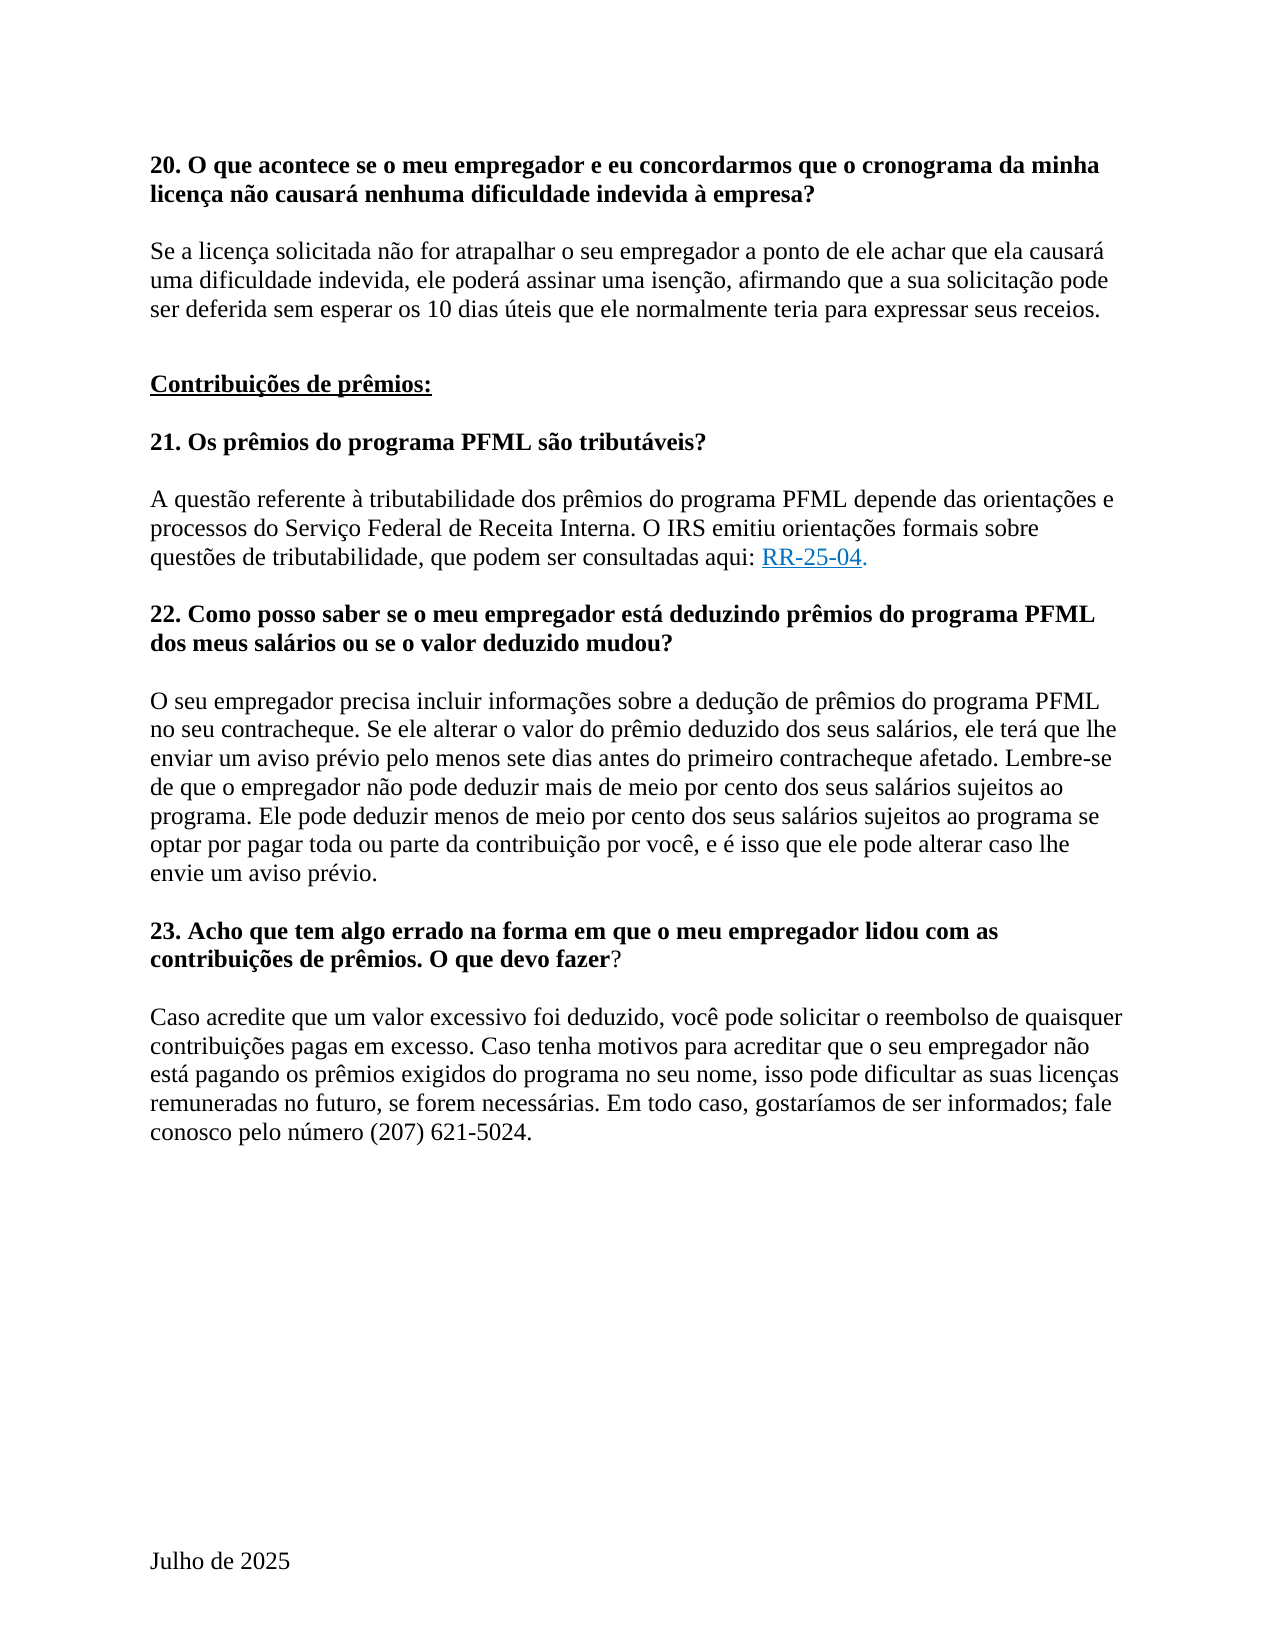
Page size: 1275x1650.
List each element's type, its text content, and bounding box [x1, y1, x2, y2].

text 20. O que acontece se o meu empregador e eu concordarmos que o cronograma da minha licença não causará nenhuma dificuldade indevida à empresa? [150, 150, 1125, 207]
text 21. Os prêmios do programa PFML são tributáveis? [150, 427, 1125, 456]
text Contribuições de prêmios: [150, 369, 1125, 398]
text 22. Como posso saber se o meu empregador está deduzindo prêmios do programa PFML dos meus salários ou se o valor deduzido mudou? [150, 599, 1125, 657]
text Caso acredite que um valor excessivo foi deduzido, você pode solicitar o reembolso de quaisquer contribuições pagas em excesso. Caso tenha motivos para acreditar que o seu empregador não está pagando os prêmios exigidos do programa no seu nome, isso pode dificultar as suas licenças remuneradas no futuro, se forem necessárias. Em todo caso, gostaríamos de ser informados; fale conosco pelo número (207) 621-5024. [150, 1002, 1125, 1146]
text 23. Acho que tem algo errado na forma em que o meu empregador lidou com as contribuições de prêmios. O que devo fazer? [150, 916, 1125, 973]
text Se a licença solicitada não for atrapalhar o seu empregador a ponto de ele achar que ela causará uma dificuldade indevida, ele poderá assinar uma isenção, afirmando que a sua solicitação pode ser deferida sem esperar os 10 dias úteis que ele normalmente teria para expressar seus receios. [150, 236, 1125, 322]
text O seu empregador precisa incluir informações sobre a dedução de prêmios do programa PFML no seu contracheque. Se ele alterar o valor do prêmio deduzido dos seus salários, ele terá que lhe enviar um aviso prévio pelo menos sete dias antes do primeiro contracheque afetado. Lembre-se de que o empregador não pode deduzir mais de meio por cento dos seus salários sujeitos ao programa. Ele pode deduzir menos de meio por cento dos seus salários sujeitos ao programa se optar por pagar toda ou parte da contribuição por você, e é isso que ele pode alterar caso lhe envie um aviso prévio. [150, 686, 1125, 887]
text A questão referente à tributabilidade dos prêmios do programa PFML depende das orientações e processos do Serviço Federal de Receita Interna. O IRS emitiu orientações formais sobre questões de tributabilidade, que podem ser consultadas aqui: RR-25-04. [150, 484, 1125, 571]
